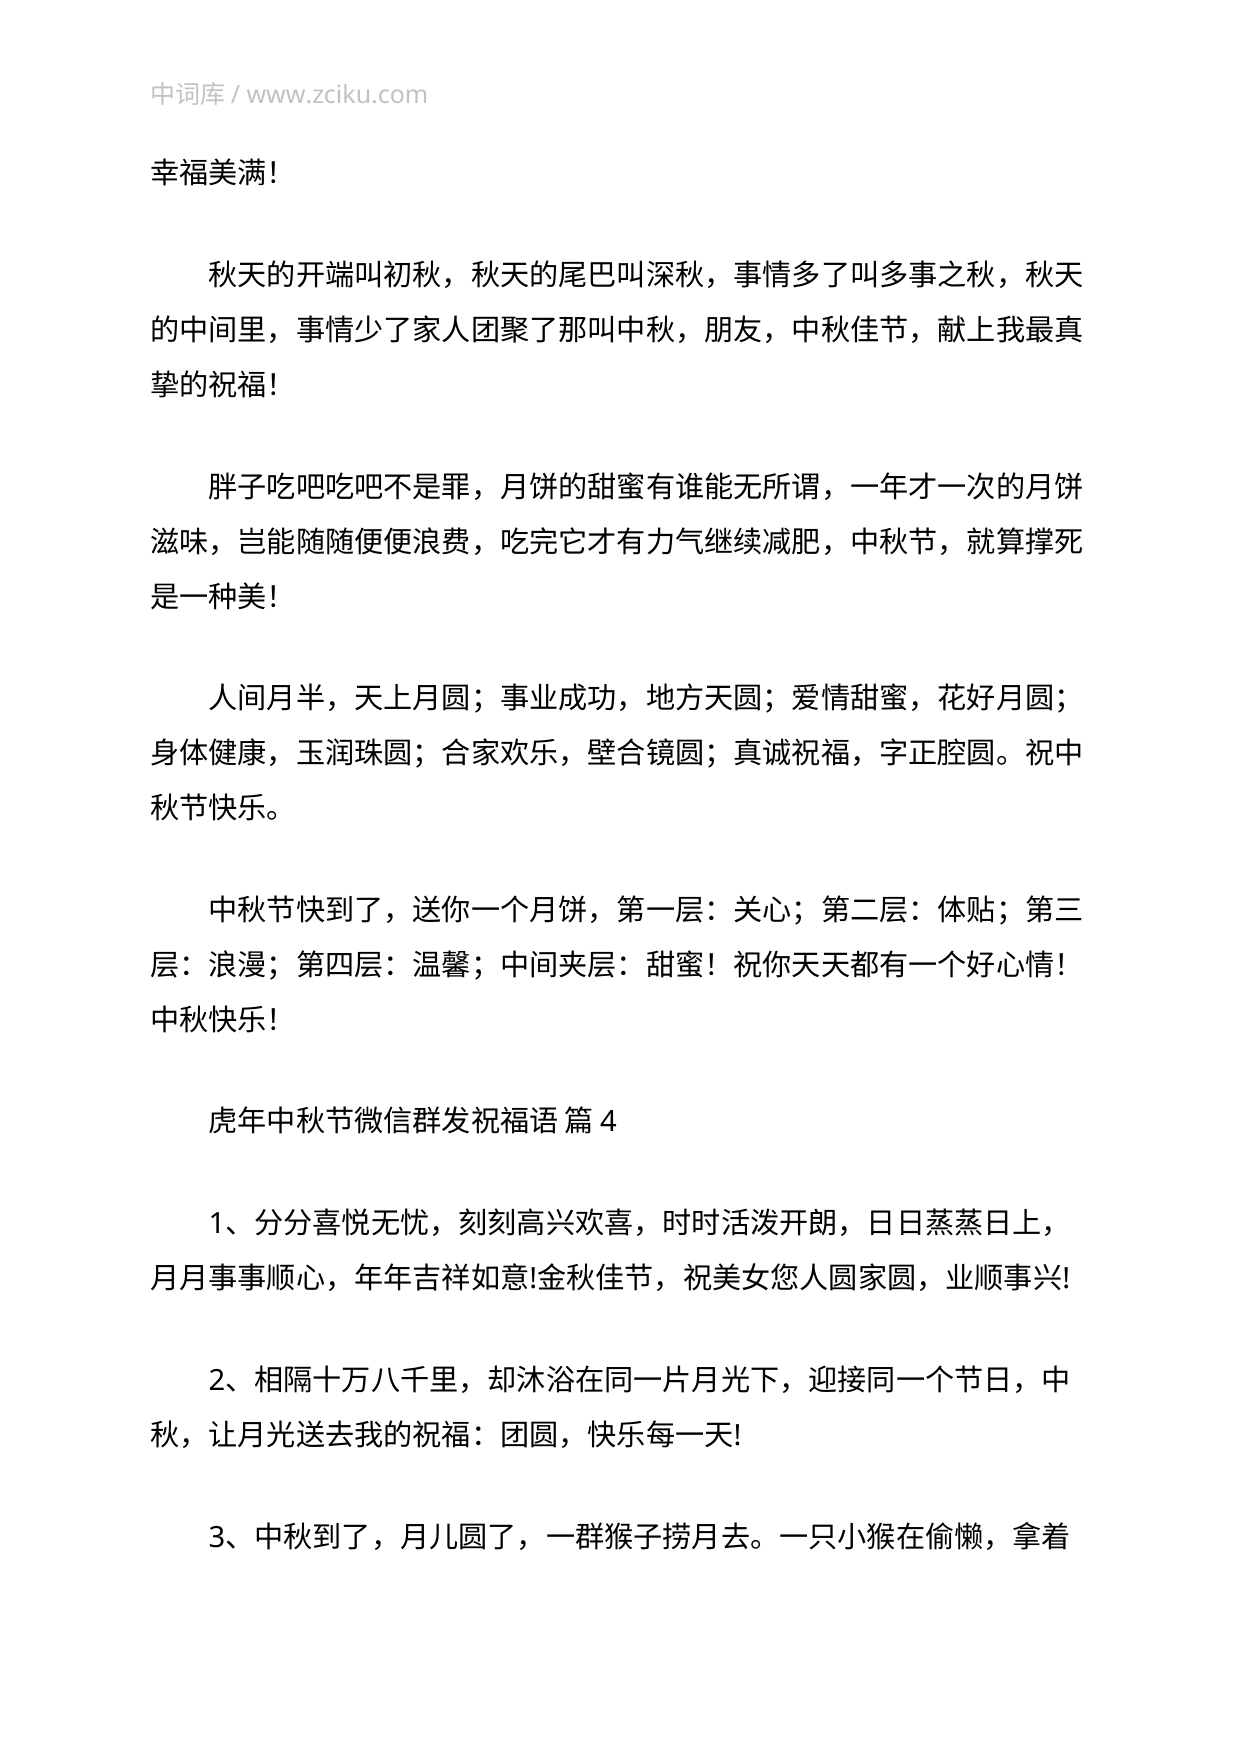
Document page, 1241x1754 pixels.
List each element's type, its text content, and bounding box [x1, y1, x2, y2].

text 胖子吃吧吃吧不是罪，月饼的甜蜜有谁能无所谓，一年才一次的月饼滋味，岂能随随便便浪费，吃完它才有力气继续减肥，中秋节，就算撑死是一种美！ [150, 463, 1090, 615]
text 秋天的开端叫初秋，秋天的尾巴叫深秋，事情多了叫多事之秋，秋天的中间里，事情少了家人团聚了那叫中秋，朋友，中秋佳节，献上我最真挚的祝福！ [150, 252, 1090, 404]
text 2、相隔十万八千里，却沐浴在同一片月光下，迎接同一个节日，中秋，让月光送去我的祝福：团圆，快乐每一天! [150, 1357, 1090, 1454]
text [150, 1514, 1090, 1556]
text 1、分分喜悦无忧，刻刻高兴欢喜，时时活泼开朗，日日蒸蒸日上，月月事事顺心，年年吉祥如意!金秋佳节，祝美女您人圆家圆，业顺事兴! [150, 1200, 1090, 1297]
text 中秋节快到了，送你一个月饼，第一层：关心；第二层：体贴；第三层：浪漫；第四层：温馨；中间夹层：甜蜜！祝你天天都有一个好心情！中秋快乐！ [150, 886, 1090, 1038]
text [150, 150, 1090, 192]
text 人间月半，天上月圆；事业成功，地方天圆；爱情甜蜜，花好月圆；身体健康，玉润珠圆；合家欢乐，壁合镜圆；真诚祝福，字正腔圆。祝中秋节快乐。 [150, 675, 1090, 827]
text 虎年中秋节微信群发祝福语 篇4 [150, 1098, 1090, 1140]
